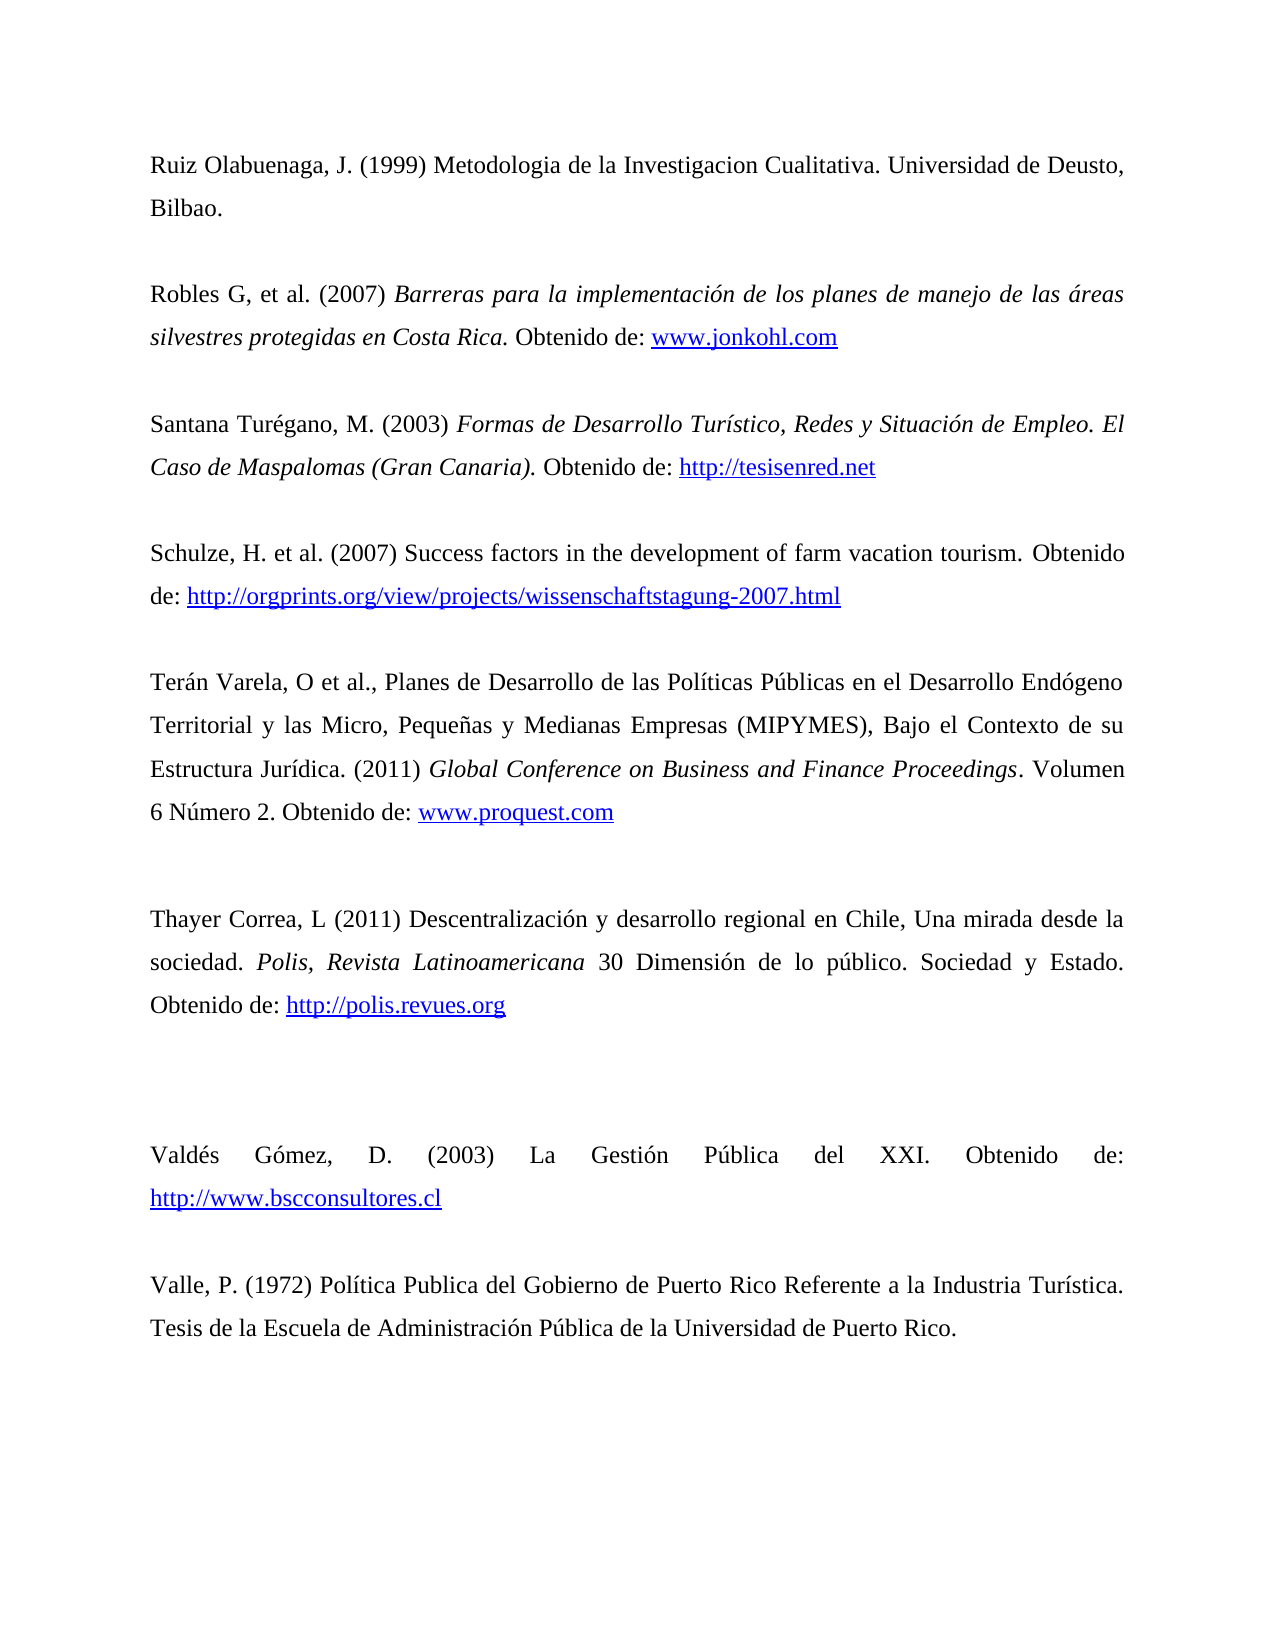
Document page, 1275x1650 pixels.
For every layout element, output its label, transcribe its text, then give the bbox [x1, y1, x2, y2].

text Santana Turégano, M. (2003) Formas de Desarrollo Turístico, Redes y Situación de Empleo. El Caso de Maspalomas (Gran Canaria). Obtenido de: http://tesisenred.net [150, 409, 1125, 481]
text Terán Varela, O et al., Planes de Desarrollo de las Políticas Públicas en el Desarrollo Endógeno Territorial y las Micro, Pequeñas y Medianas Empresas (MIPYMES), Bajo el Contexto de su Estructura Jurídica. (2011) Global Conference on Business and Finance Proceedings. Volumen 6 Número 2. Obtenido de: www.proquest.com [150, 667, 1125, 826]
text Valle, P. (1972) Política Publica del Gobierno de Puerto Rico Referente a la Industria Turística. Tesis de la Escuela de Administración Pública de la Universidad de Puerto Rico. [150, 1270, 1125, 1342]
text Valdés Gómez, D. (2003) La Gestión Pública del XXI. Obtenido de: http://www.bscconsultores.cl [150, 1140, 1125, 1212]
text Schulze, H. et al. (2007) Success factors in the development of farm vacation tourism. Obtenido de: http://orgprints.org/view/projects/wissenschaftstagung-2007.html [150, 538, 1125, 610]
text Thayer Correa, L (2011) Descentralización y desarrollo regional en Chile, Una mirada desde la sociedad. Polis, Revista Latinoamericana 30 Dimensión de lo público. Sociedad y Estado. Obtenido de: http://polis.revues.org [150, 904, 1125, 1019]
text Ruiz Olabuenaga, J. (1999) Metodologia de la Investigacion Cualitativa. Universidad de Deusto, Bilbao. [150, 150, 1125, 222]
text Robles G, et al. (2007) Barreras para la implementación de los planes de manejo de las áreas silvestres protegidas en Costa Rica. Obtenido de: www.jonkohl.com [150, 279, 1125, 351]
